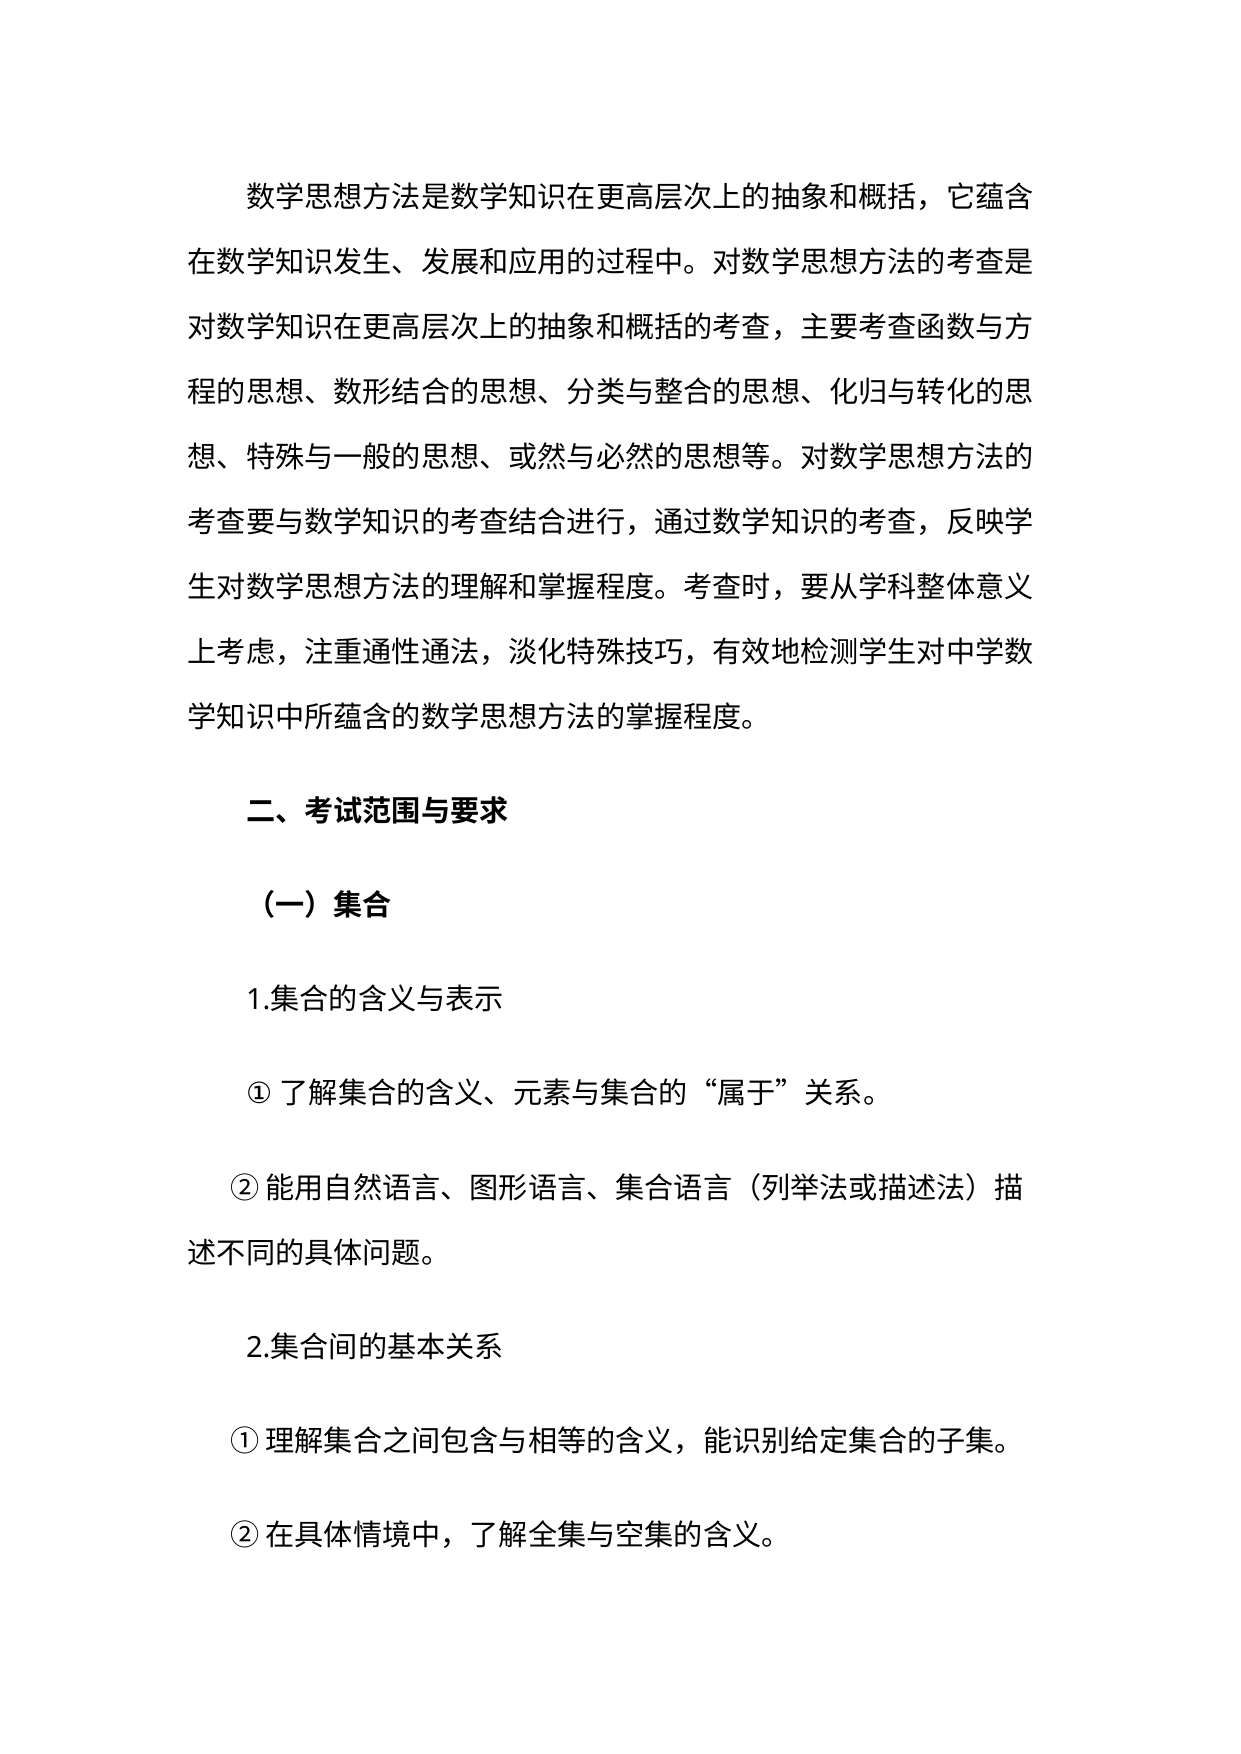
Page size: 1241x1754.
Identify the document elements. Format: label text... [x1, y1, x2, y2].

text 2.集合间的基本关系 [187, 1312, 1053, 1377]
text 数学思想方法是数学知识在更高层次上的抽象和概括，它蕴含在数学知识发生、发展和应用的过程中。对数学思想方法的考查是对数学知识在更高层次上的抽象和概括的考查，主要考查函数与方程的思想、数形结合的思想、分类与整合的思想、化归与转化的思想、特殊与一般的思想、或然与必然的思想等。对数学思想方法的考查要与数学知识的考查结合进行，通过数学知识的考查，反映学生对数学思想方法的理解和掌握程度。考查时，要从学科整体意义上考虑，注重通性通法，淡化特殊技巧，有效地检测学生对中学数学知识中所蕴含的数学思想方法的掌握程度。 [187, 162, 1053, 747]
text 二、考试范围与要求 [187, 776, 1053, 841]
text ① 理解集合之间包含与相等的含义，能识别给定集合的子集。 [187, 1406, 1053, 1471]
text ② 能用自然语言、图形语言、集合语言（列举法或描述法）描述不同的具体问题。 [187, 1153, 1053, 1283]
text ② 在具体情境中，了解全集与空集的含义。 [187, 1500, 1053, 1565]
text ① 了解集合的含义、元素与集合的“属于”关系。 [187, 1059, 1053, 1124]
text 1.集合的含义与表示 [187, 964, 1053, 1029]
text （一）集合 [187, 870, 1053, 935]
